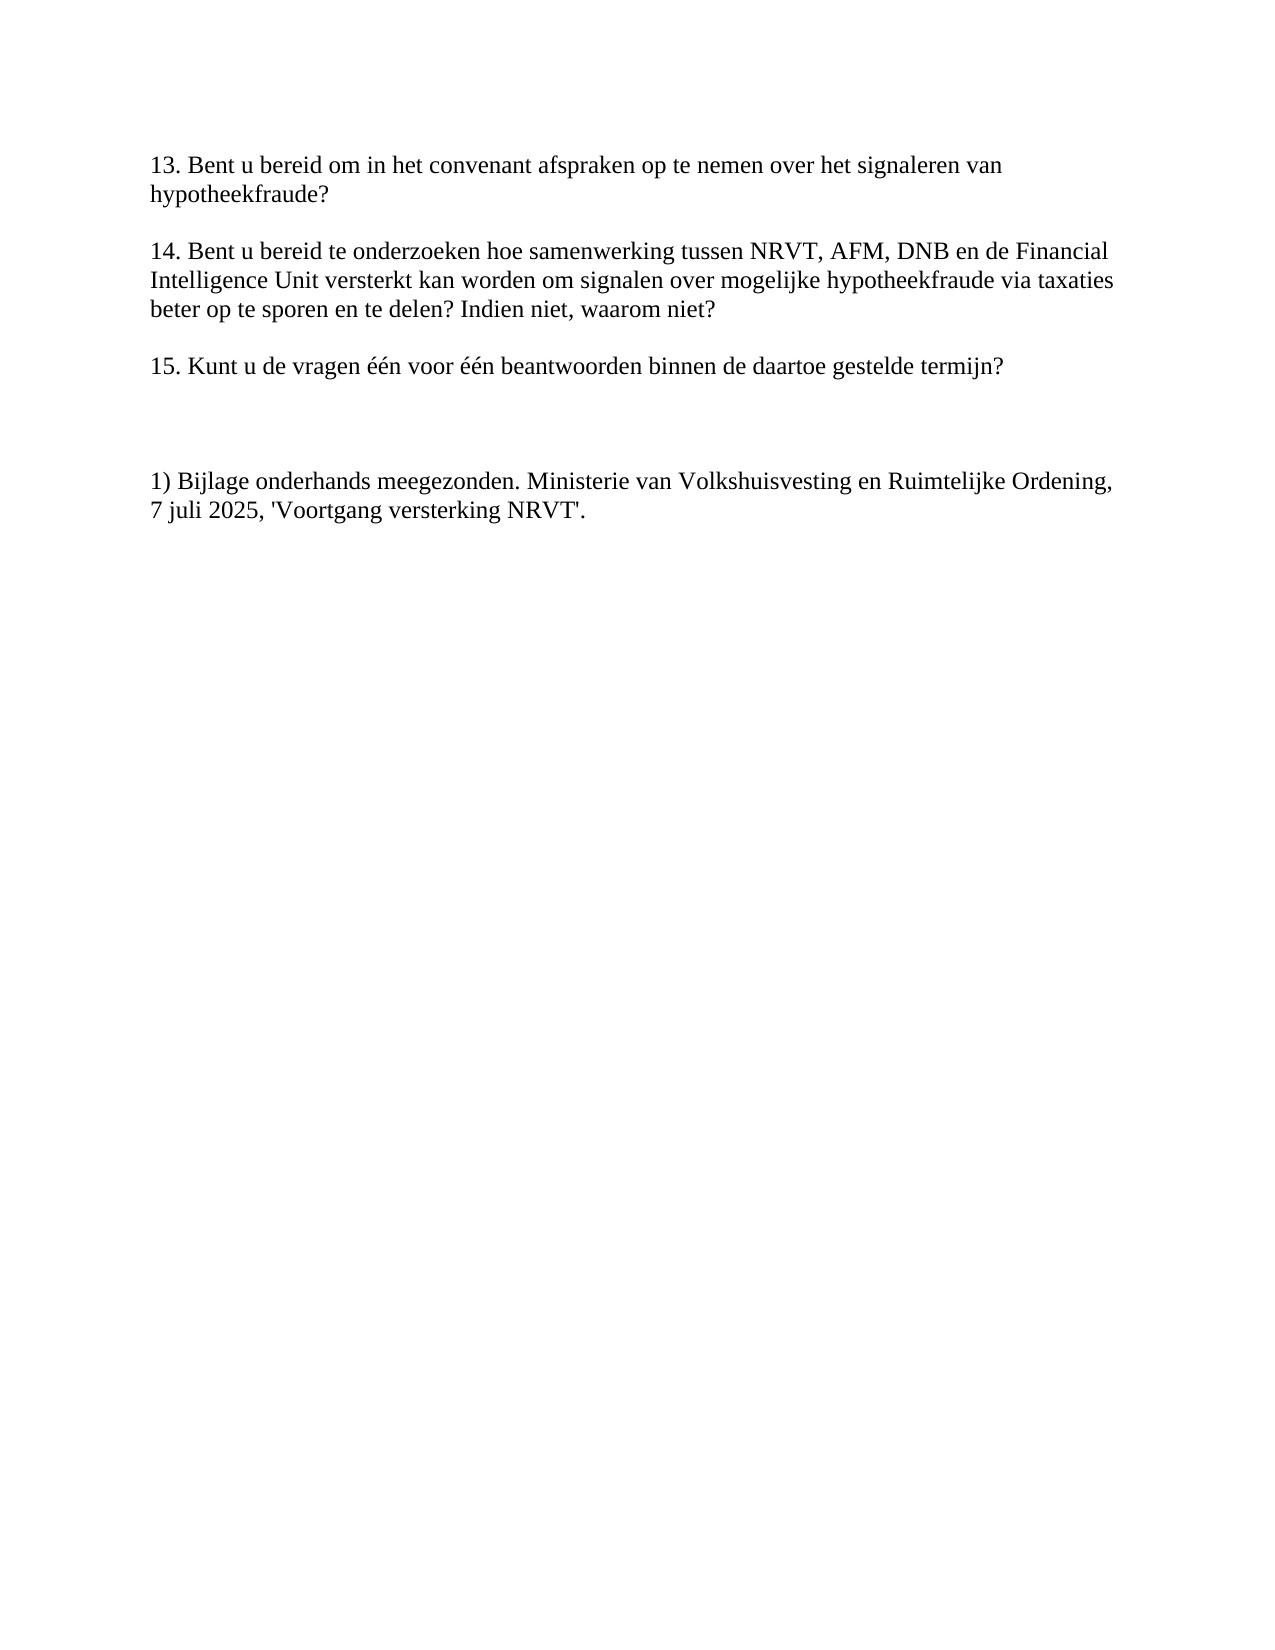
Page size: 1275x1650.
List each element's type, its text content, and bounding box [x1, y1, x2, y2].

text 13. Bent u bereid om in het convenant afspraken op te nemen over het signaleren van hypotheekfraude? [150, 150, 1125, 236]
text 14. Bent u bereid te onderzoeken hoe samenwerking tussen NRVT, AFM, DNB en de Financial Intelligence Unit versterkt kan worden om signalen over mogelijke hypotheekfraude via taxaties beter op te sporen en te delen? Indien niet, waarom niet? [150, 236, 1125, 351]
text 15. Kunt u de vragen één voor één beantwoorden binnen de daartoe gestelde termijn? [150, 351, 1125, 409]
text 1) Bijlage onderhands meegezonden. Ministerie van Volkshuisvesting en Ruimtelijke Ordening, 7 juli 2025, 'Voortgang versterking NRVT'. [150, 466, 1125, 552]
